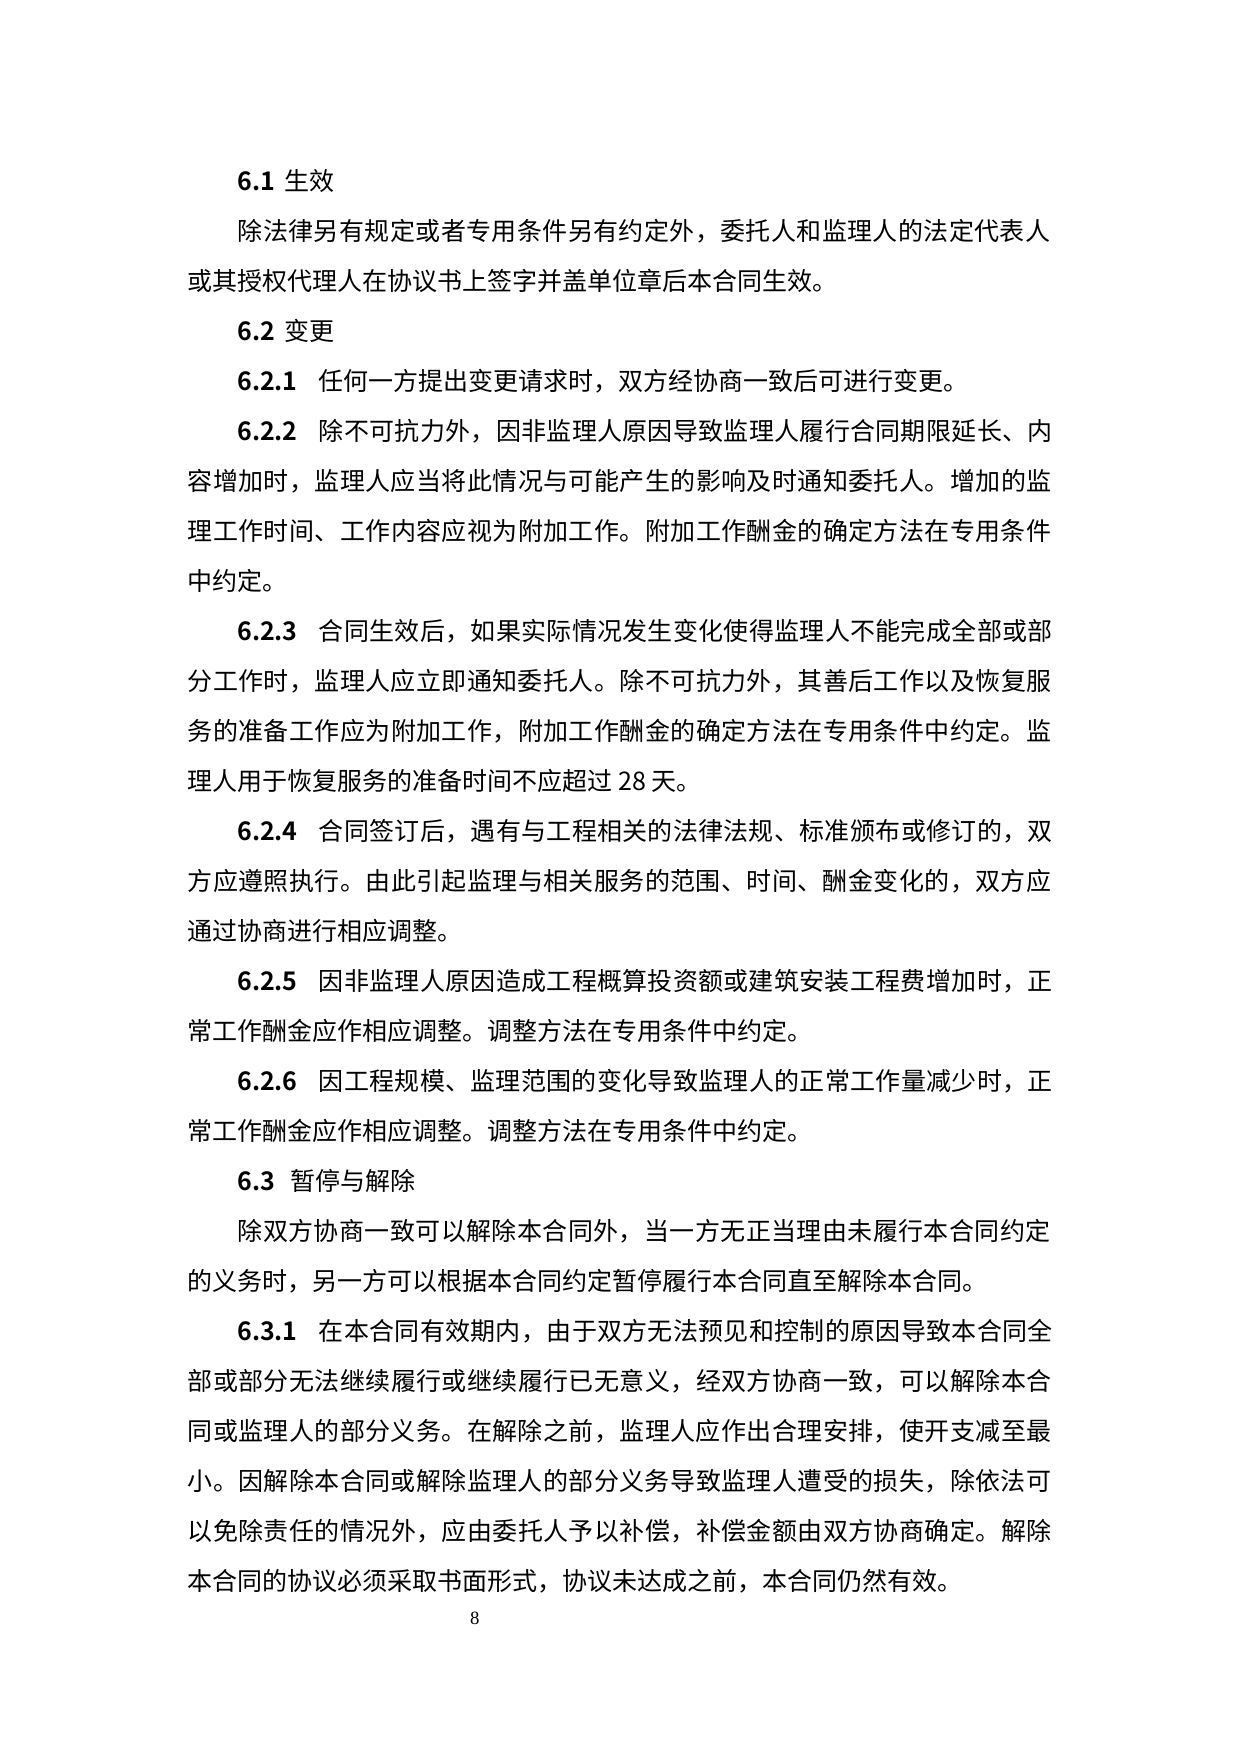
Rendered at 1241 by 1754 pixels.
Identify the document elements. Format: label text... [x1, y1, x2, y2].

list 因工程规模、监理范围的变化导致监理人的正常工作量减少时，正常工作酬金应作相应调整。调整方法在专用条件中约定。 [187, 1050, 1053, 1150]
list 变更 [187, 300, 1053, 350]
text 除双方协商一致可以解除本合同外，当一方无正当理由未履行本合同约定的义务时，另一方可以根据本合同约定暂停履行本合同直至解除本合同。 [187, 1200, 1053, 1300]
list 合同生效后，如果实际情况发生变化使得监理人不能完成全部或部分工作时，监理人应立即通知委托人。除不可抗力外，其善后工作以及恢复服务的准备工作应为附加工作，附加工作酬金的确定方法在专用条件中约定。监理人用于恢复服务的准备时间不应超过 28 天。 [187, 600, 1053, 800]
list 暂停与解除 [187, 1150, 1053, 1200]
list 除不可抗力外，因非监理人原因导致监理人履行合同期限延长、内容增加时，监理人应当将此情况与可能产生的影响及时通知委托人。增加的监理工作时间、工作内容应视为附加工作。附加工作酬金的确定方法在专用条件中约定。 [187, 400, 1053, 600]
list 任何一方提出变更请求时，双方经协商一致后可进行变更。 [187, 350, 1053, 400]
list 合同签订后，遇有与工程相关的法律法规、标准颁布或修订的，双方应遵照执行。由此引起监理与相关服务的范围、时间、酬金变化的，双方应通过协商进行相应调整。 [187, 800, 1053, 950]
text 除法律另有规定或者专用条件另有约定外，委托人和监理人的法定代表人或其授权代理人在协议书上签字并盖单位章后本合同生效。 [187, 200, 1053, 300]
list 在本合同有效期内，由于双方无法预见和控制的原因导致本合同全部或部分无法继续履行或继续履行已无意义，经双方协商一致，可以解除本合同或监理人的部分义务。在解除之前，监理人应作出合理安排，使开支减至最小。因解除本合同或解除监理人的部分义务导致监理人遭受的损失，除依法可以免除责任的情况外，应由委托人予以补偿，补偿金额由双方协商确定。解除本合同的协议必须采取书面形式，协议未达成之前，本合同仍然有效。 [187, 1300, 1053, 1600]
list 生效 [187, 150, 1053, 200]
list 因非监理人原因造成工程概算投资额或建筑安装工程费增加时，正常工作酬金应作相应调整。调整方法在专用条件中约定。 [187, 950, 1053, 1050]
